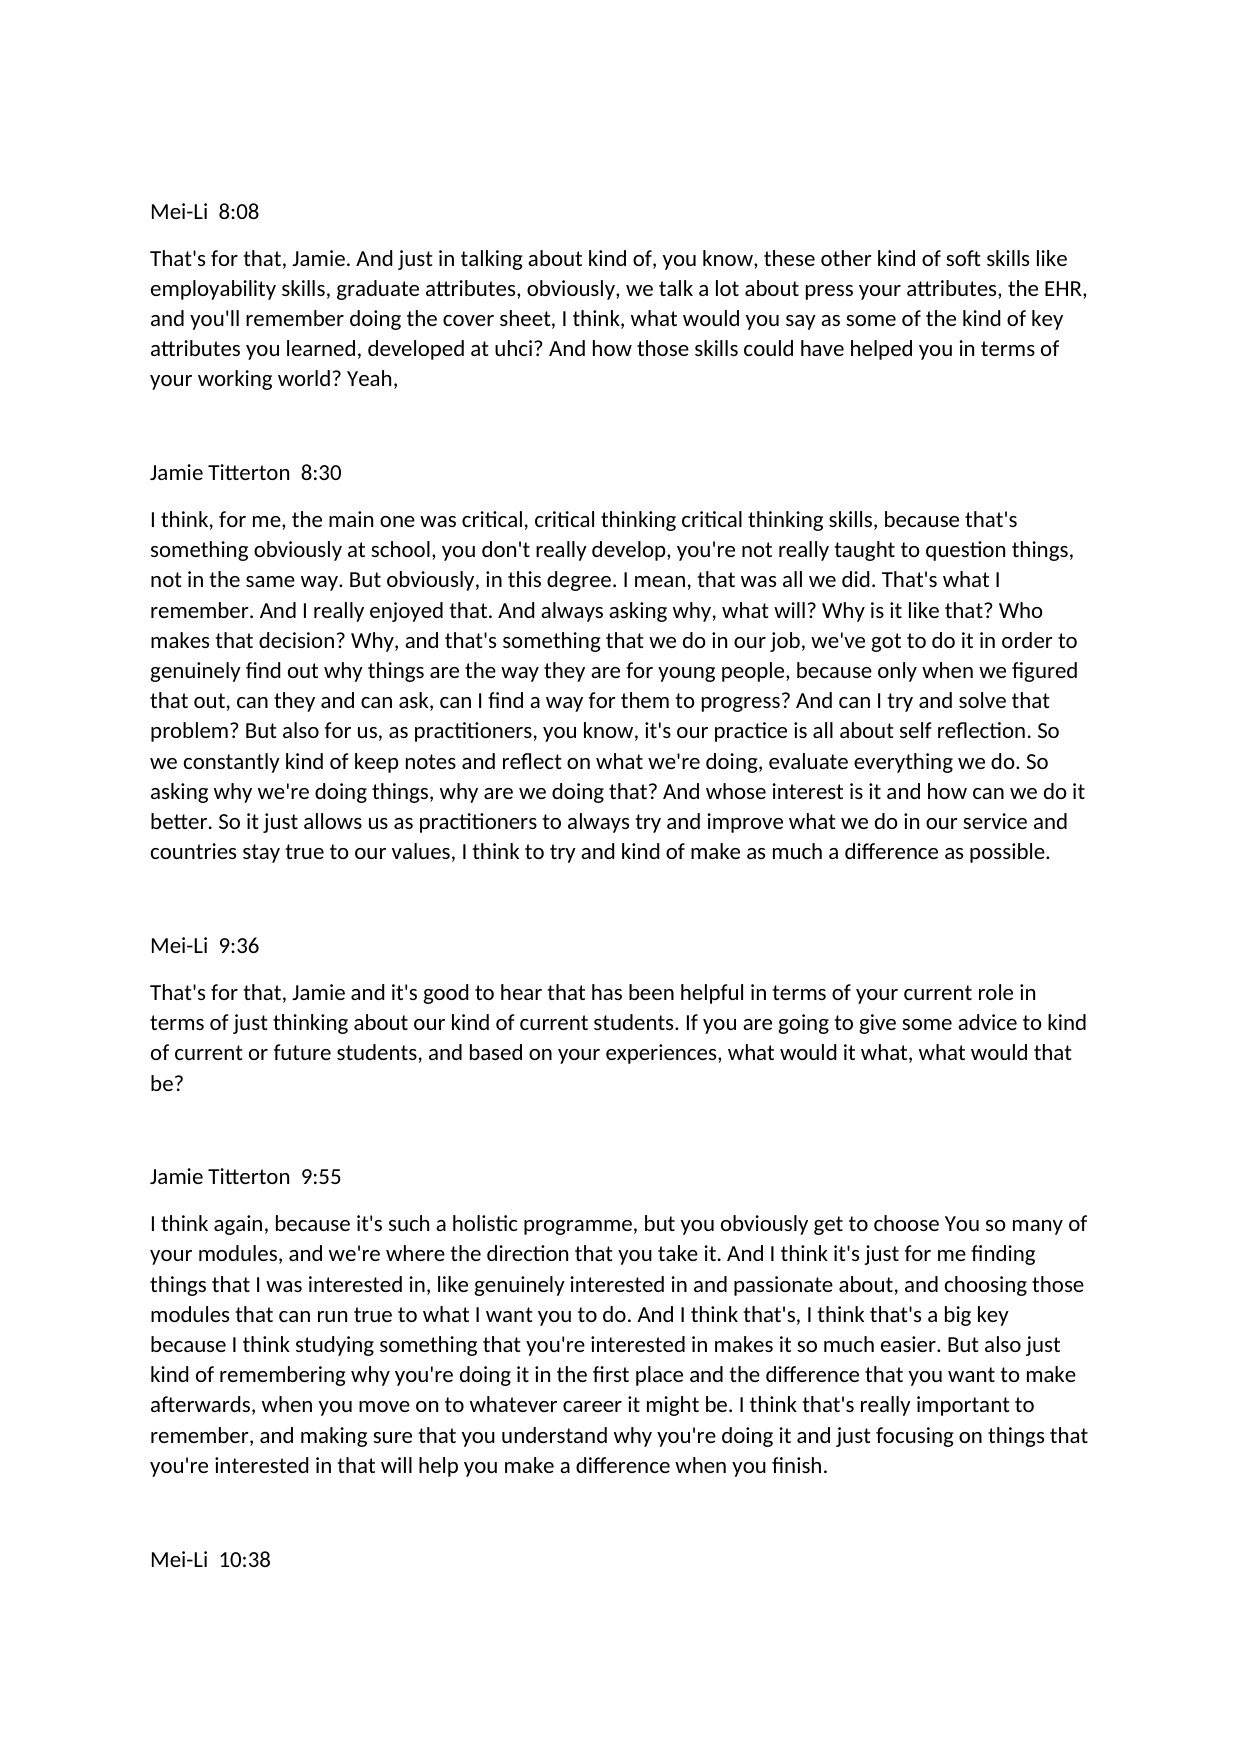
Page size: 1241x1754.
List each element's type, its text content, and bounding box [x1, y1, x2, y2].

text Mei-Li 9:36 [150, 931, 1090, 959]
text I think again, because it's such a holistic programme, but you obviously get to choose You so many of your modules, and we're where the direction that you take it. And I think it's just for me finding things that I was interested in, like genuinely interested in and passionate about, and choosing those modules that can run true to what I want you to do. And I think that's, I think that's a big key because I think studying something that you're interested in makes it so much easier. But also just kind of remembering why you're doing it in the first place and the difference that you want to make afterwards, when you move on to whatever career it might be. I think that's really important to remember, and making sure that you understand why you're doing it and just focusing on things that you're interested in that will help you make a difference when you finish. [150, 1209, 1090, 1479]
text Jamie Titterton 9:55 [150, 1162, 1090, 1191]
text That's for that, Jamie. And just in talking about kind of, you know, these other kind of soft skills like employability skills, graduate attributes, obviously, we talk a lot about press your attributes, the EHR, and you'll remember doing the cover sheet, I think, what would you say as some of the kind of key attributes you learned, developed at uhci? And how those skills could have helped you in terms of your working world? Yeah, [150, 244, 1090, 393]
text Mei-Li 10:38 [150, 1545, 1090, 1573]
text That's for that, Jamie and it's good to hear that has been helpful in terms of your current role in terms of just thinking about our kind of current students. If you are going to give some advice to kind of current or future students, and based on your experiences, what would it what, what would that be? [150, 978, 1090, 1097]
text Jamie Titterton 8:30 [150, 458, 1090, 486]
text Mei-Li 8:08 [150, 197, 1090, 225]
text I think, for me, the main one was critical, critical thinking critical thinking skills, because that's something obviously at school, you don't really develop, you're not really taught to question things, not in the same way. But obviously, in this degree. I mean, that was all we did. That's what I remember. And I really enjoyed that. And always asking why, what will? Why is it like that? Who makes that decision? Why, and that's something that we do in our job, we've got to do it in order to genuinely find out why things are the way they are for young people, because only when we figured that out, can they and can ask, can I find a way for them to progress? And can I try and solve that problem? But also for us, as practitioners, you know, it's our practice is all about self reflection. So we constantly kind of keep notes and reflect on what we're doing, evaluate everything we do. So asking why we're doing things, why are we doing that? And whose interest is it and how can we do it better. So it just allows us as practitioners to always try and improve what we do in our service and countries stay true to our values, I think to try and kind of make as much a difference as possible. [150, 505, 1090, 866]
